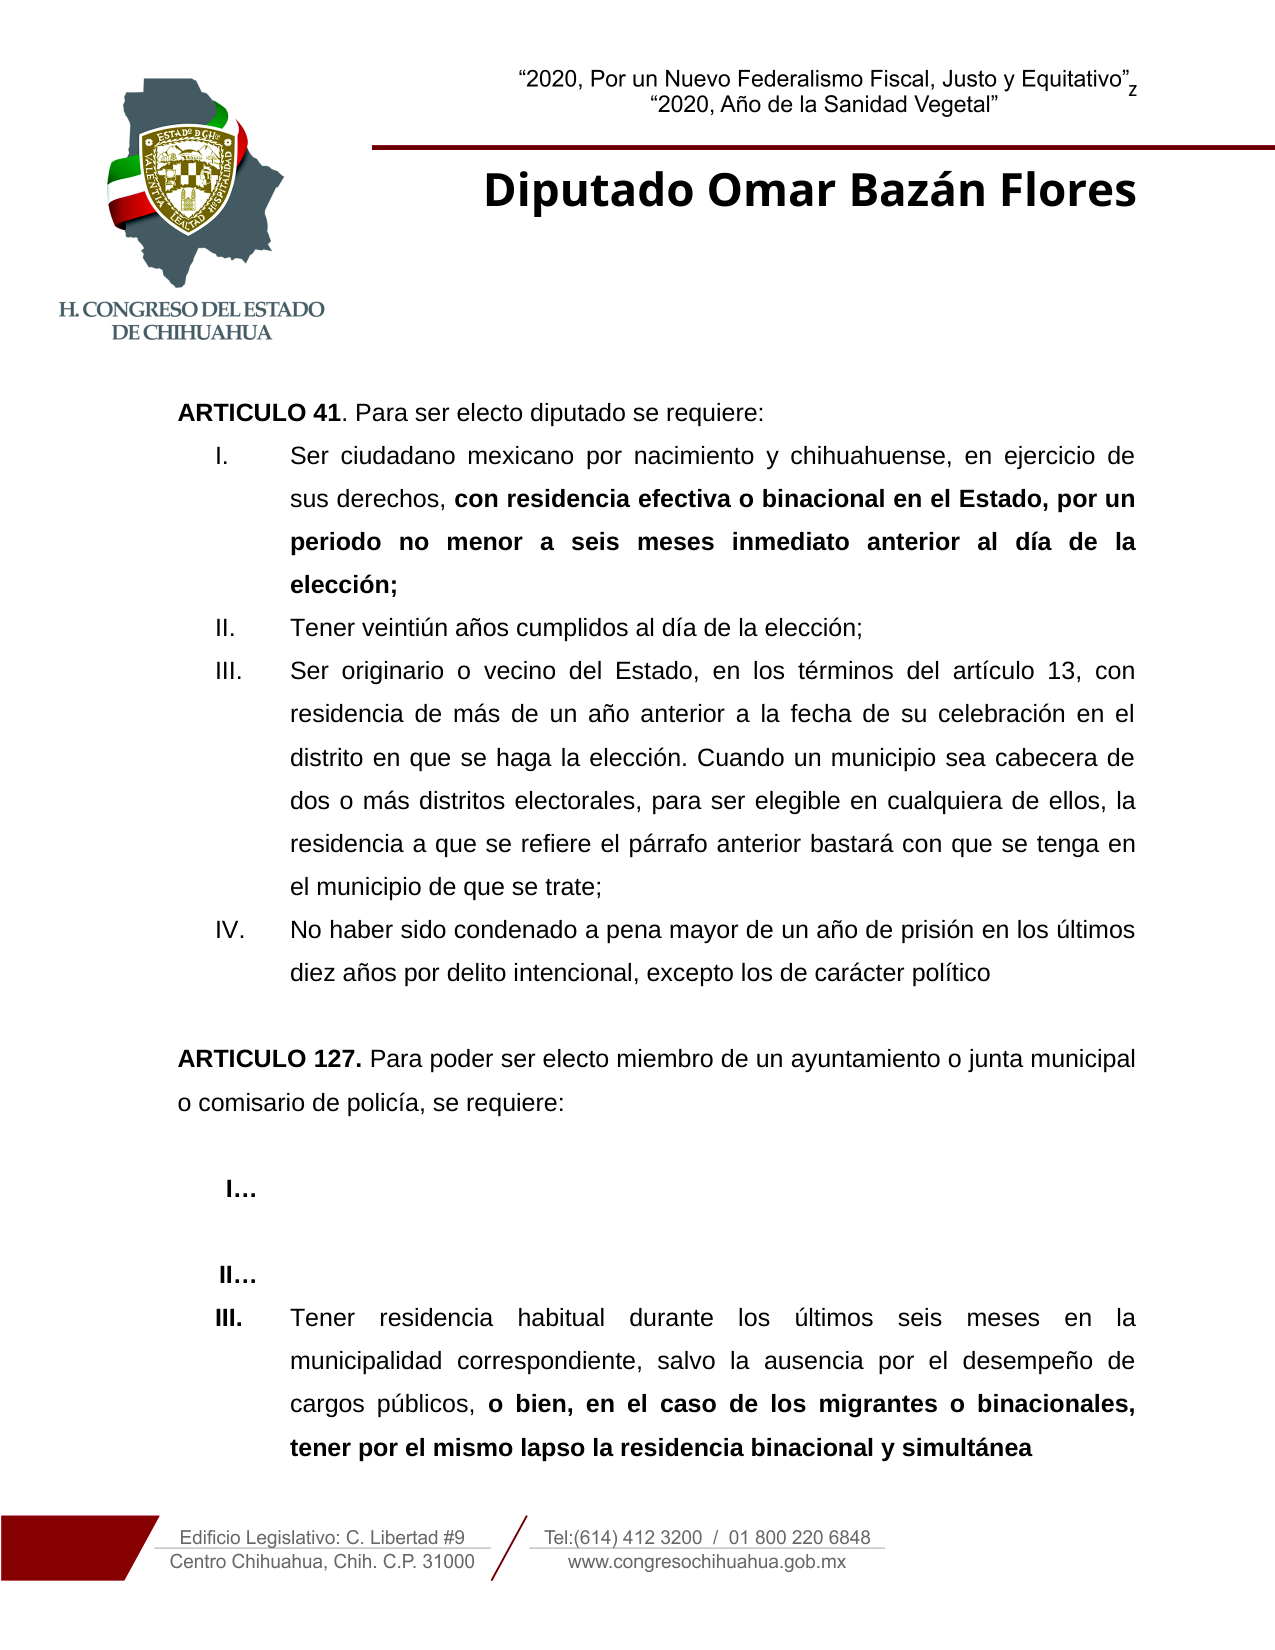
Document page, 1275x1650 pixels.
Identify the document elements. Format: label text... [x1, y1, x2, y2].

text II… [177, 1260, 1137, 1289]
text ARTICULO 41. Para ser electo diputado se requiere: [177, 397, 1137, 426]
list Tener veintiún años cumplidos al día de la elección; [215, 613, 1137, 642]
text I… [177, 1174, 1137, 1202]
text ARTICULO 127. Para poder ser electo miembro de un ayuntamiento o junta municipal o comisario de policía, se requiere: [177, 1044, 1137, 1116]
picture [0, 0, 1275, 1644]
list Ser ciudadano mexicano por nacimiento y chihuahuense, en ejercicio de sus derechos, con residencia efectiva o binacional en el Estado, por un periodo no menor a seis meses inmediato anterior al día de la elección; [215, 441, 1137, 599]
list Ser originario o vecino del Estado, en los términos del artículo 13, con residencia de más de un año anterior a la fecha de su celebración en el distrito en que se haga la elección. Cuando un municipio sea cabecera de dos o más distritos electorales, para ser elegible en cualquiera de ellos, la residencia a que se refiere el párrafo anterior bastará con que se tenga en el municipio de que se trate; [215, 656, 1137, 901]
list Tener residencia habitual durante los últimos seis meses en la municipalidad correspondiente, salvo la ausencia por el desempeño de cargos públicos, o bien, en el caso de los migrantes o binacionales, tener por el mismo lapso la residencia binacional y simultánea [215, 1303, 1137, 1461]
list No haber sido condenado a pena mayor de un año de prisión en los últimos diez años por delito intencional, excepto los de carácter político [215, 915, 1137, 987]
